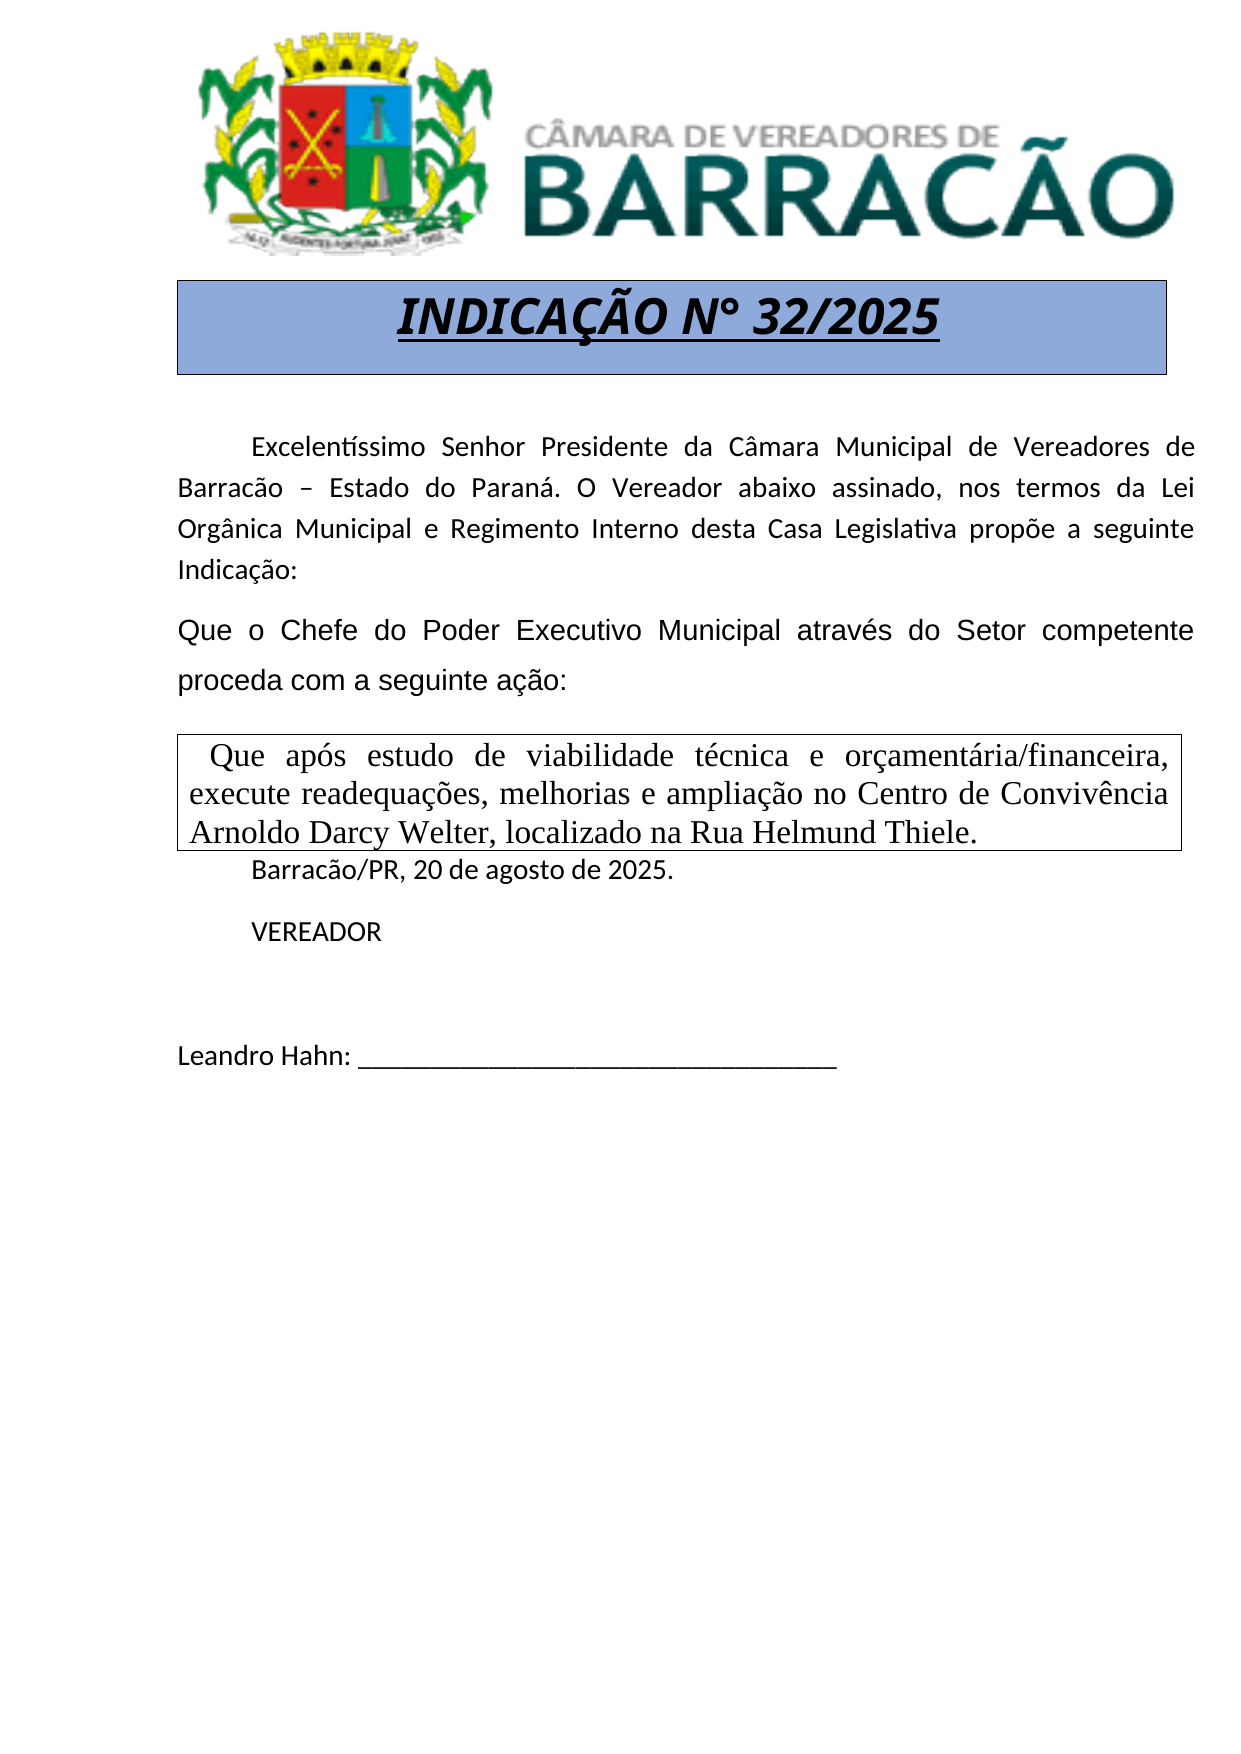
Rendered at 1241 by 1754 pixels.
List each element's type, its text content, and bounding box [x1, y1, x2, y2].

text Barracão/PR, 20 de agosto de 2025. [177, 851, 1196, 887]
text Que o Chefe do Poder Executivo Municipal através do Setor competente proceda com a seguinte ação: [177, 613, 1196, 697]
text VEREADOR [177, 913, 1196, 949]
table_header Que após estudo de viabilidade técnica e orçamentária/financeira, execute readequações, melhorias e ampliação no Centro de Convivência Arnoldo Darcy Welter, localizado na Rua Helmund Thiele. [178, 735, 1181, 850]
text Excelentíssimo Senhor Presidente da Câmara Municipal de Vereadores de Barracão – Estado do Paraná. O Vereador abaixo assinado, nos termos da Lei Orgânica Municipal e Regimento Interno desta Casa Legislativa propõe a seguinte Indicação: [177, 428, 1196, 587]
text Leandro Hahn: _________________________________ [177, 1037, 1196, 1072]
picture [177, 14, 1210, 256]
table_header INDICAÇÃO N° 32/2025 [178, 281, 1166, 374]
